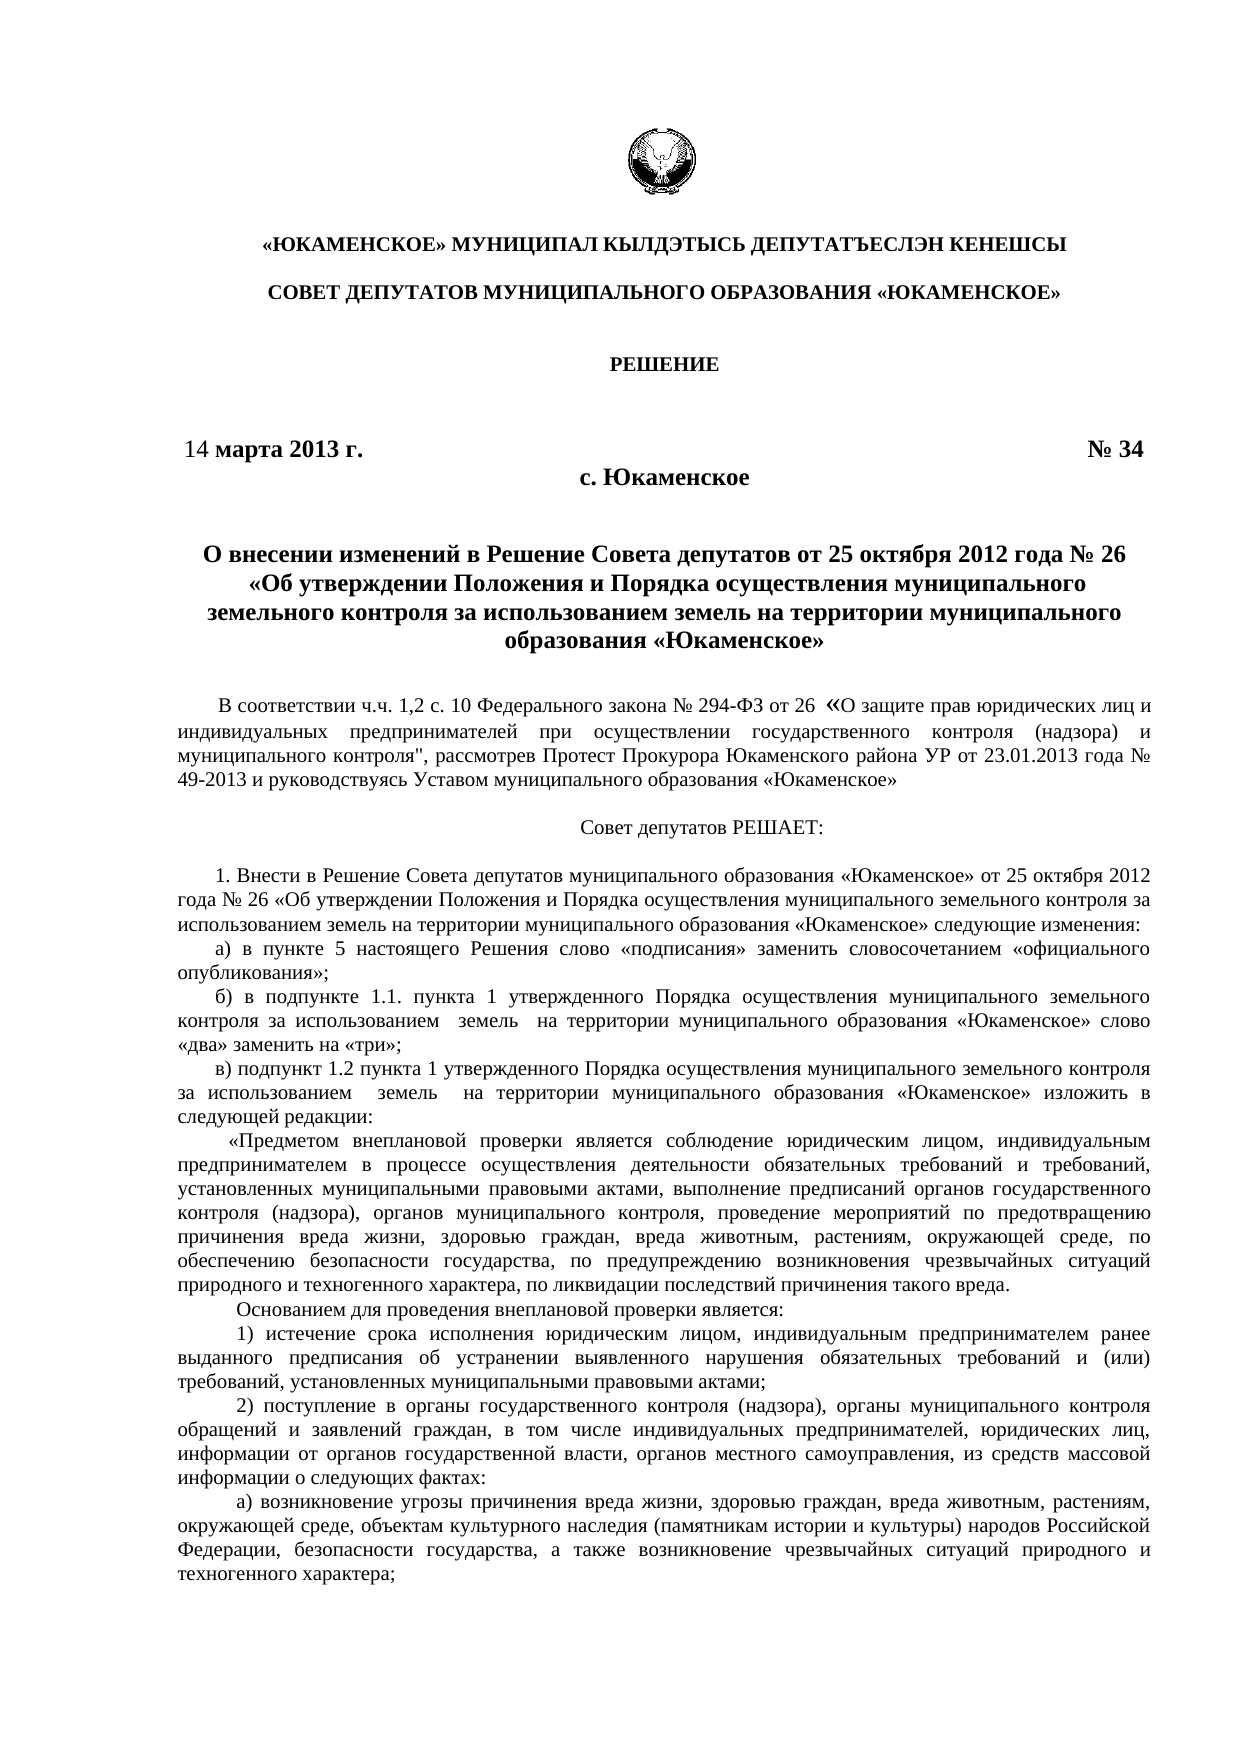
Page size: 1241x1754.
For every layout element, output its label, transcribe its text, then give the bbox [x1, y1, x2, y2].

text в) подпункт 1.2 пункта 1 утвержденного Порядка осуществления муниципального земельного контроля за использованием земель на территории муниципального образования «Юкаменское» изложить в следующей редакции: [177, 1056, 1152, 1128]
text а) возникновение угрозы причинения вреда жизни, здоровью граждан, вреда животным, растениям, окружающей среде, объектам культурного наследия (памятникам истории и культуры) народов Российской Федерации, безопасности государства, а также возникновение чрезвычайных ситуаций природного и техногенного характера; [177, 1489, 1152, 1585]
text В соответствии ч.ч. 1,2 с. 10 Федерального закона № 294-ФЗ от 26 «О защите прав юридических лиц и индивидуальных предпринимателей при осуществлении государственного контроля (надзора) и муниципального контроля", рассмотрев Протест Прокурора Юкаменского района УР от 23.01.2013 года № 49-2013 и руководствуясь Уставом муниципального образования «Юкаменское» [177, 683, 1152, 791]
text 14 марта . № 34 [177, 434, 1152, 462]
text а) в пункте 5 настоящего Решения слово «подписания» заменить словосочетанием «официального опубликования»; [177, 936, 1152, 984]
list «Предметом внеплановой проверки является соблюдение юридическим лицом, индивидуальным предпринимателем в процессе осуществления деятельности обязательных требований и требований, установленных муниципальными правовыми актами, выполнение предписаний органов государственного контроля (надзора), органов муниципального контроля, проведение мероприятий по предотвращению причинения вреда жизни, здоровью граждан, вреда животным, растениям, окружающей среде, по обеспечению безопасности государства, по предупреждению возникновения чрезвычайных ситуаций природного и техногенного характера, по ликвидации последствий причинения такого вреда. [177, 1128, 1152, 1296]
text б) в подпункте 1.1. пункта 1 утвержденного Порядка осуществления муниципального земельного контроля за использованием земель на территории муниципального образования «Юкаменское» слово «два» заменить на «три»; [177, 984, 1152, 1056]
list Основанием для проведения внеплановой проверки является: [207, 1296, 1152, 1321]
text «Об утверждении Положения и Порядка осуществления муниципального земельного контроля за использованием земель на территории муниципального образования «Юкаменское» [177, 568, 1152, 654]
picture [619, 118, 710, 208]
text Совет депутатов РЕШАЕТ: [177, 815, 1152, 839]
text с. Юкаменское [177, 462, 1152, 491]
text «ЮКАМЕНСКОЕ» МУНИЦИПАЛ КЫЛДЭТЫСЬ ДЕПУТАТЪЕСЛЭН КЕНЕШСЫ [177, 232, 1152, 256]
text 1. Внести в Решение Совета депутатов муниципального образования «Юкаменское» от 25 октября 2012 года № 26 «Об утверждении Положения и Порядка осуществления муниципального земельного контроля за использованием земель на территории муниципального образования «Юкаменское» следующие изменения: [177, 863, 1152, 936]
text О внесении изменений в Решение Совета депутатов от 25 октября 2012 года № 26 [177, 539, 1152, 568]
list 1) истечение срока исполнения юридическим лицом, индивидуальным предпринимателем ранее выданного предписания об устранении выявленного нарушения обязательных требований и (или) требований, установленных муниципальными правовыми актами; [177, 1321, 1152, 1393]
list 2) поступление в органы государственного контроля (надзора), органы муниципального контроля обращений и заявлений граждан, в том числе индивидуальных предпринимателей, юридических лиц, информации от органов государственной власти, органов местного самоуправления, из средств массовой информации о следующих фактах: [177, 1393, 1152, 1489]
text РЕШЕНИЕ [177, 352, 1152, 376]
text СОВЕТ ДЕПУТАТОВ МУНИЦИПАЛЬНОГО ОБРАЗОВАНИЯ «ЮКАМЕНСКОЕ» [177, 280, 1152, 304]
